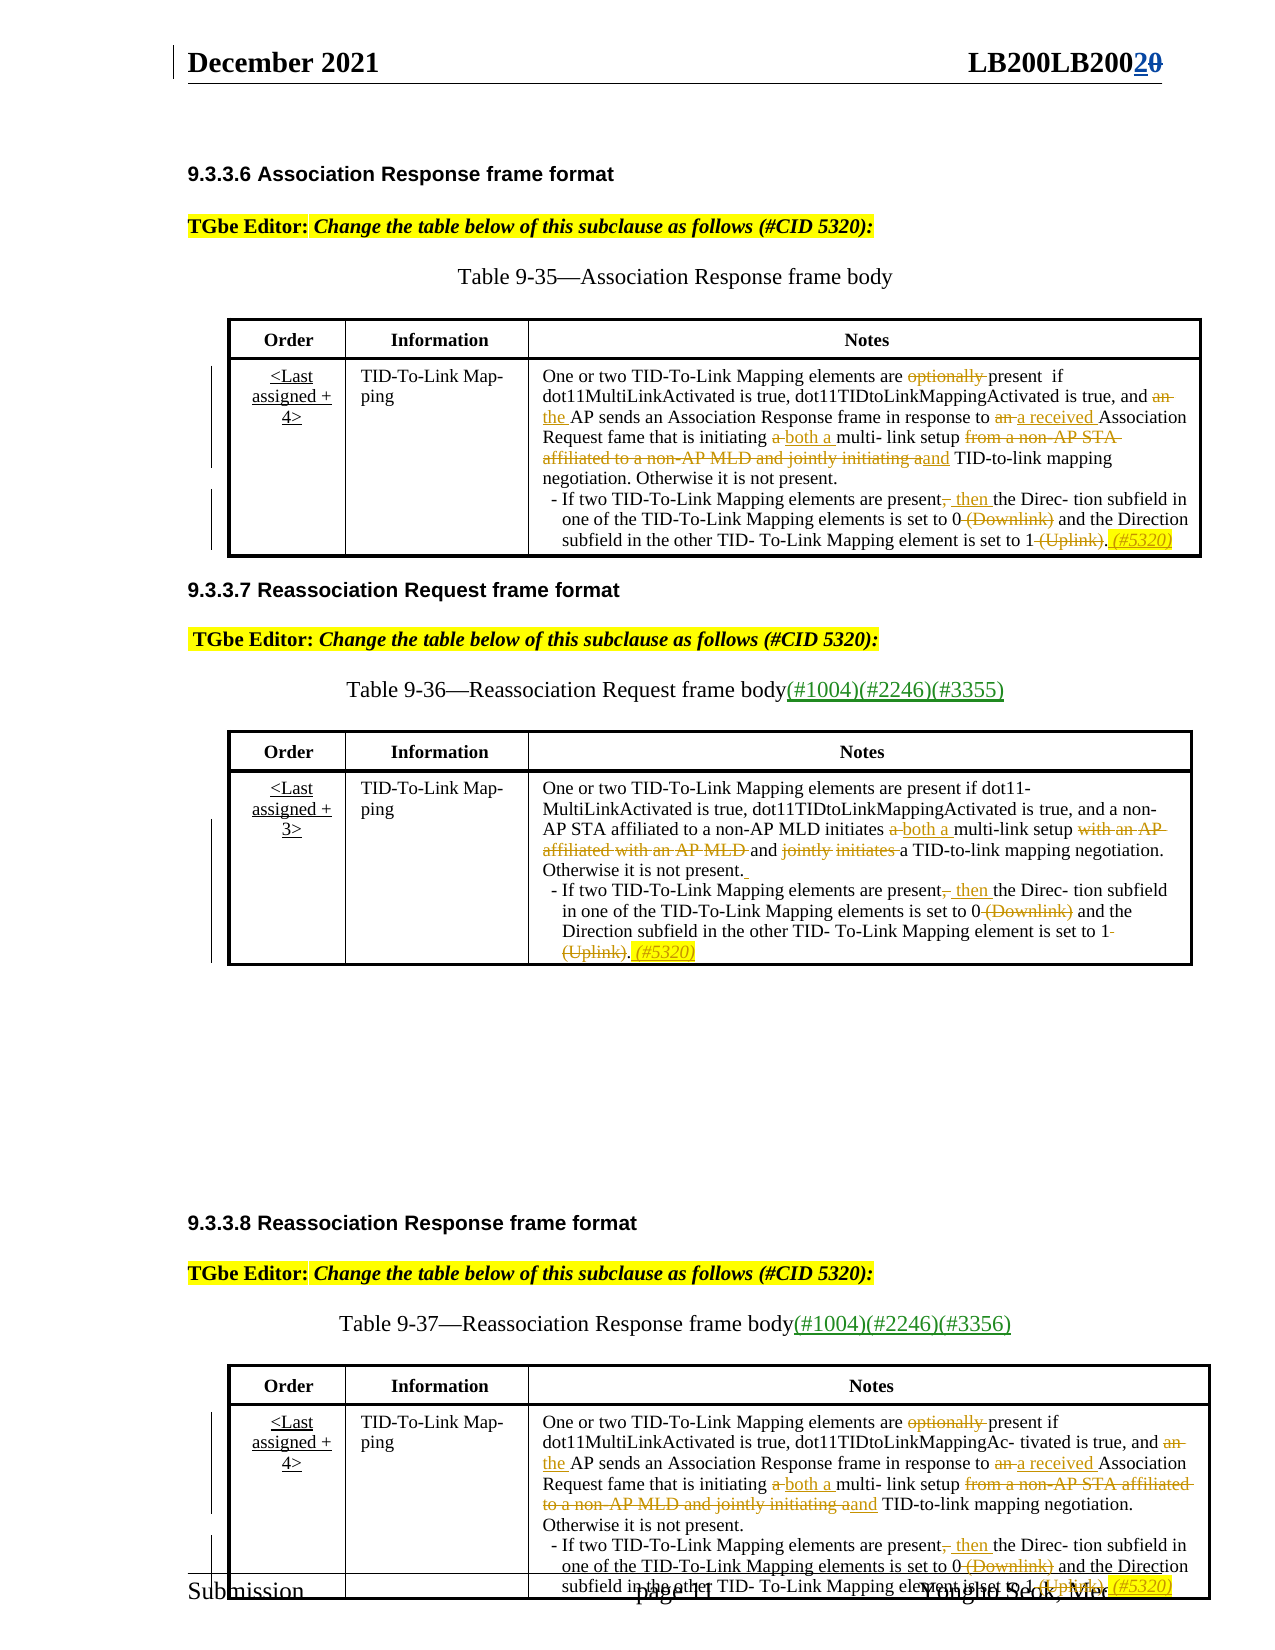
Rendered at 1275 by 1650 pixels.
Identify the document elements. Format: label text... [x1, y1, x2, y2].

list TGbe Editor: Change the table below of this subclause as follows (#CID 5320): [187, 213, 1162, 238]
text Table 9-35—Association Response frame body [187, 263, 1162, 290]
text Table 9-36—Reassociation Request frame body(#1004)(#2246)(#3355) [187, 676, 1162, 703]
text 9.3.3.7 Reassociation Request frame format [187, 581, 1162, 601]
text 9.3.3.8 Reassociation Response frame format [187, 1212, 1162, 1235]
list TGbe Editor: Change the table below of this subclause as follows (#CID 5320): [187, 626, 1162, 651]
text 9.3.3.6 Association Response frame format [187, 154, 1162, 188]
text Table 9-37—Reassociation Response frame body(#1004)(#2246)(#3356) [187, 1310, 1162, 1336]
list TGbe Editor: Change the table below of this subclause as follows (#CID 5320): [187, 1260, 1162, 1285]
